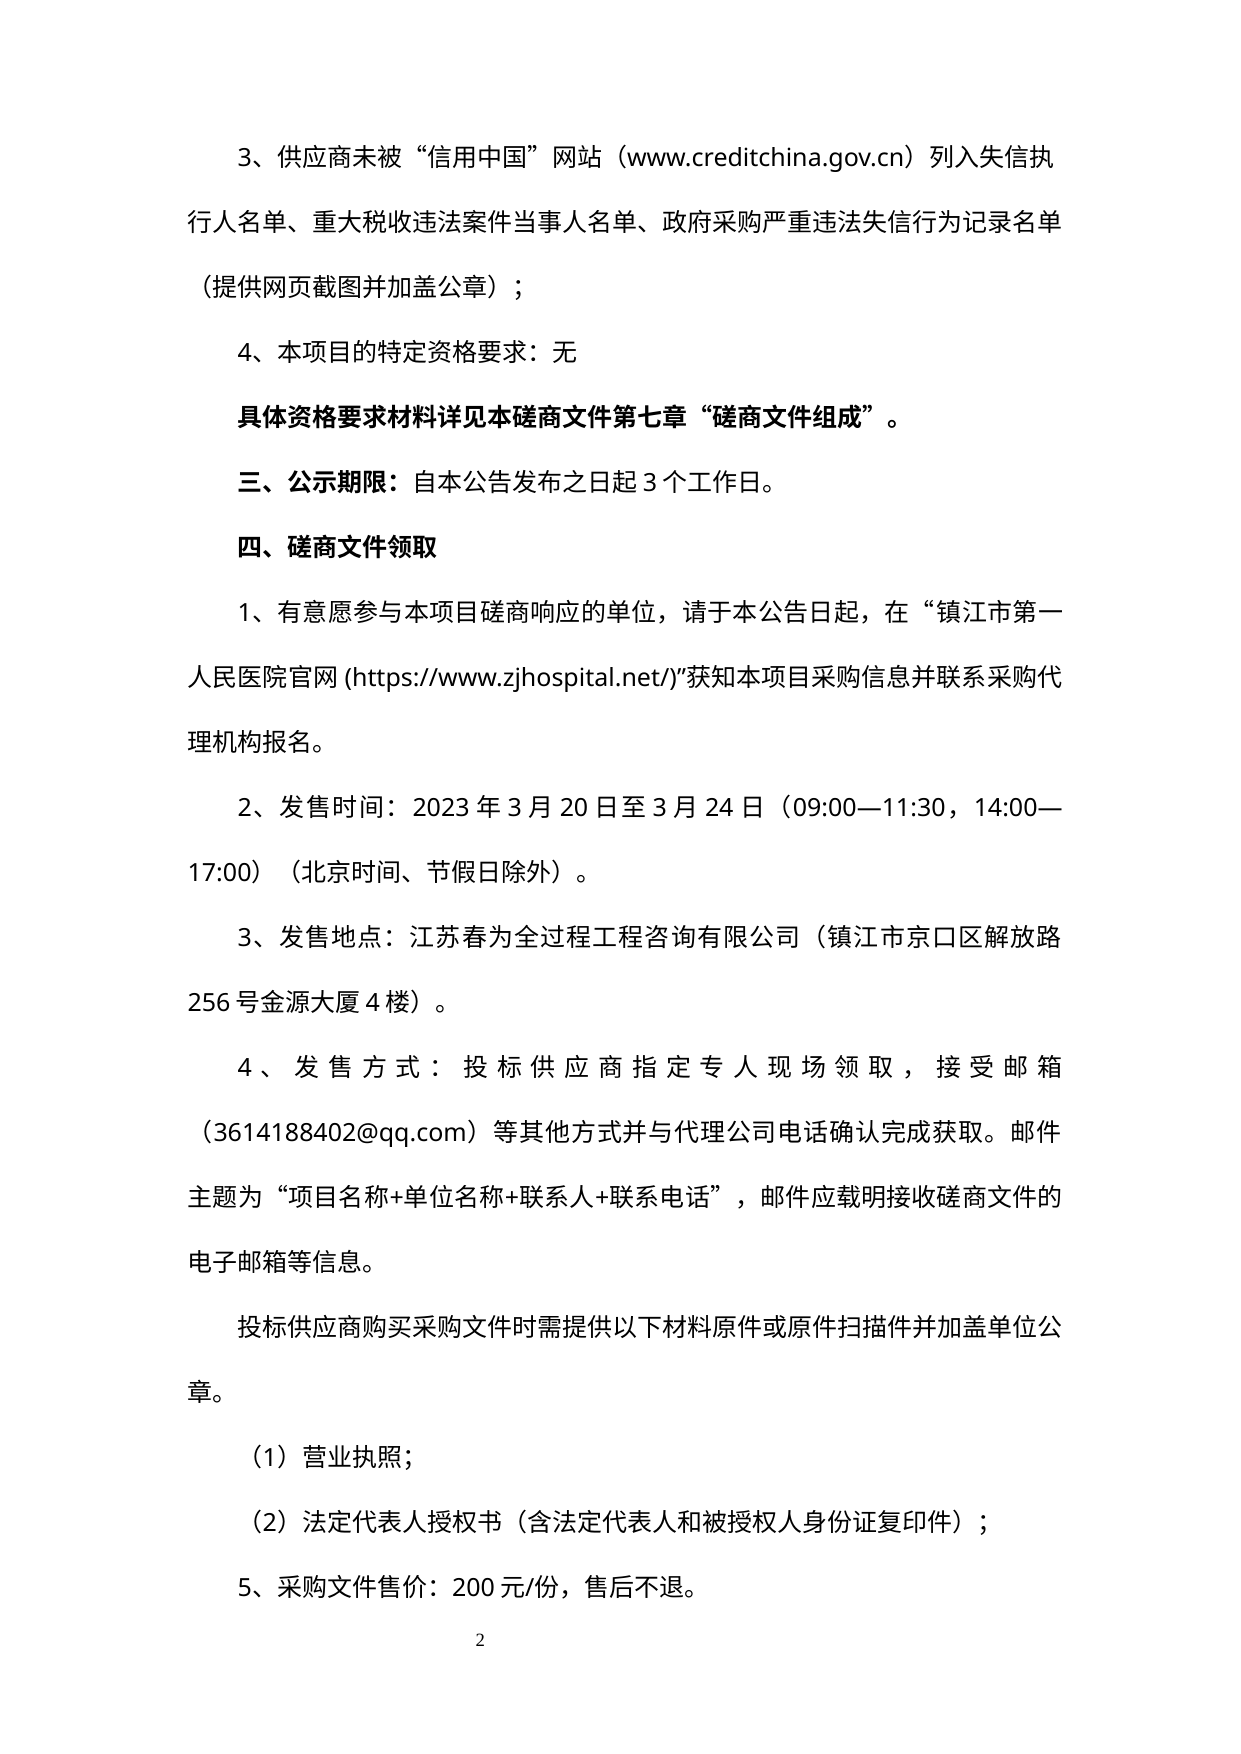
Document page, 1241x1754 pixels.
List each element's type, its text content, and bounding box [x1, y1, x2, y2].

text 2、发售时间：2023年3月20日至3月24日（09:00—11:30，14:00—17:00）（北京时间、节假日除外）。 [187, 773, 1063, 903]
text 3、发售地点：江苏春为全过程工程咨询有限公司（镇江市京口区解放路256号金源大厦4楼）。 [187, 903, 1063, 1033]
text 1、有意愿参与本项目磋商响应的单位，请于本公告日起，在“镇江市第一人民医院官网 (https://www.zjhospital.net/)”获知本项目采购信息并联系采购代理机构报名。 [187, 578, 1063, 773]
text 四、磋商文件领取 [187, 513, 1063, 578]
text （1）营业执照； [187, 1423, 1063, 1488]
text （2）法定代表人授权书（含法定代表人和被授权人身份证复印件）； [187, 1488, 1063, 1553]
text 三、公示期限：自本公告发布之日起3个工作日。 [187, 448, 1063, 513]
text 4、发售方式：投标供应商指定专人现场领取，接受邮箱（3614188402@qq.com）等其他方式并与代理公司电话确认完成获取。邮件主题为“项目名称+单位名称+联系人+联系电话”，邮件应载明接收磋商文件的电子邮箱等信息。 [187, 1033, 1063, 1293]
text 具体资格要求材料详见本磋商文件第七章“磋商文件组成”。 [187, 383, 1063, 448]
text 4、本项目的特定资格要求：无 [187, 318, 1063, 383]
text 5、采购文件售价：200元/份，售后不退。 [187, 1553, 1063, 1618]
text 投标供应商购买采购文件时需提供以下材料原件或原件扫描件并加盖单位公章。 [187, 1293, 1063, 1423]
text 3、供应商未被“信用中国”网站（www.creditchina.gov.cn）列入失信执行人名单、重大税收违法案件当事人名单、政府采购严重违法失信行为记录名单（提供网页截图并加盖公章）； [187, 123, 1063, 318]
